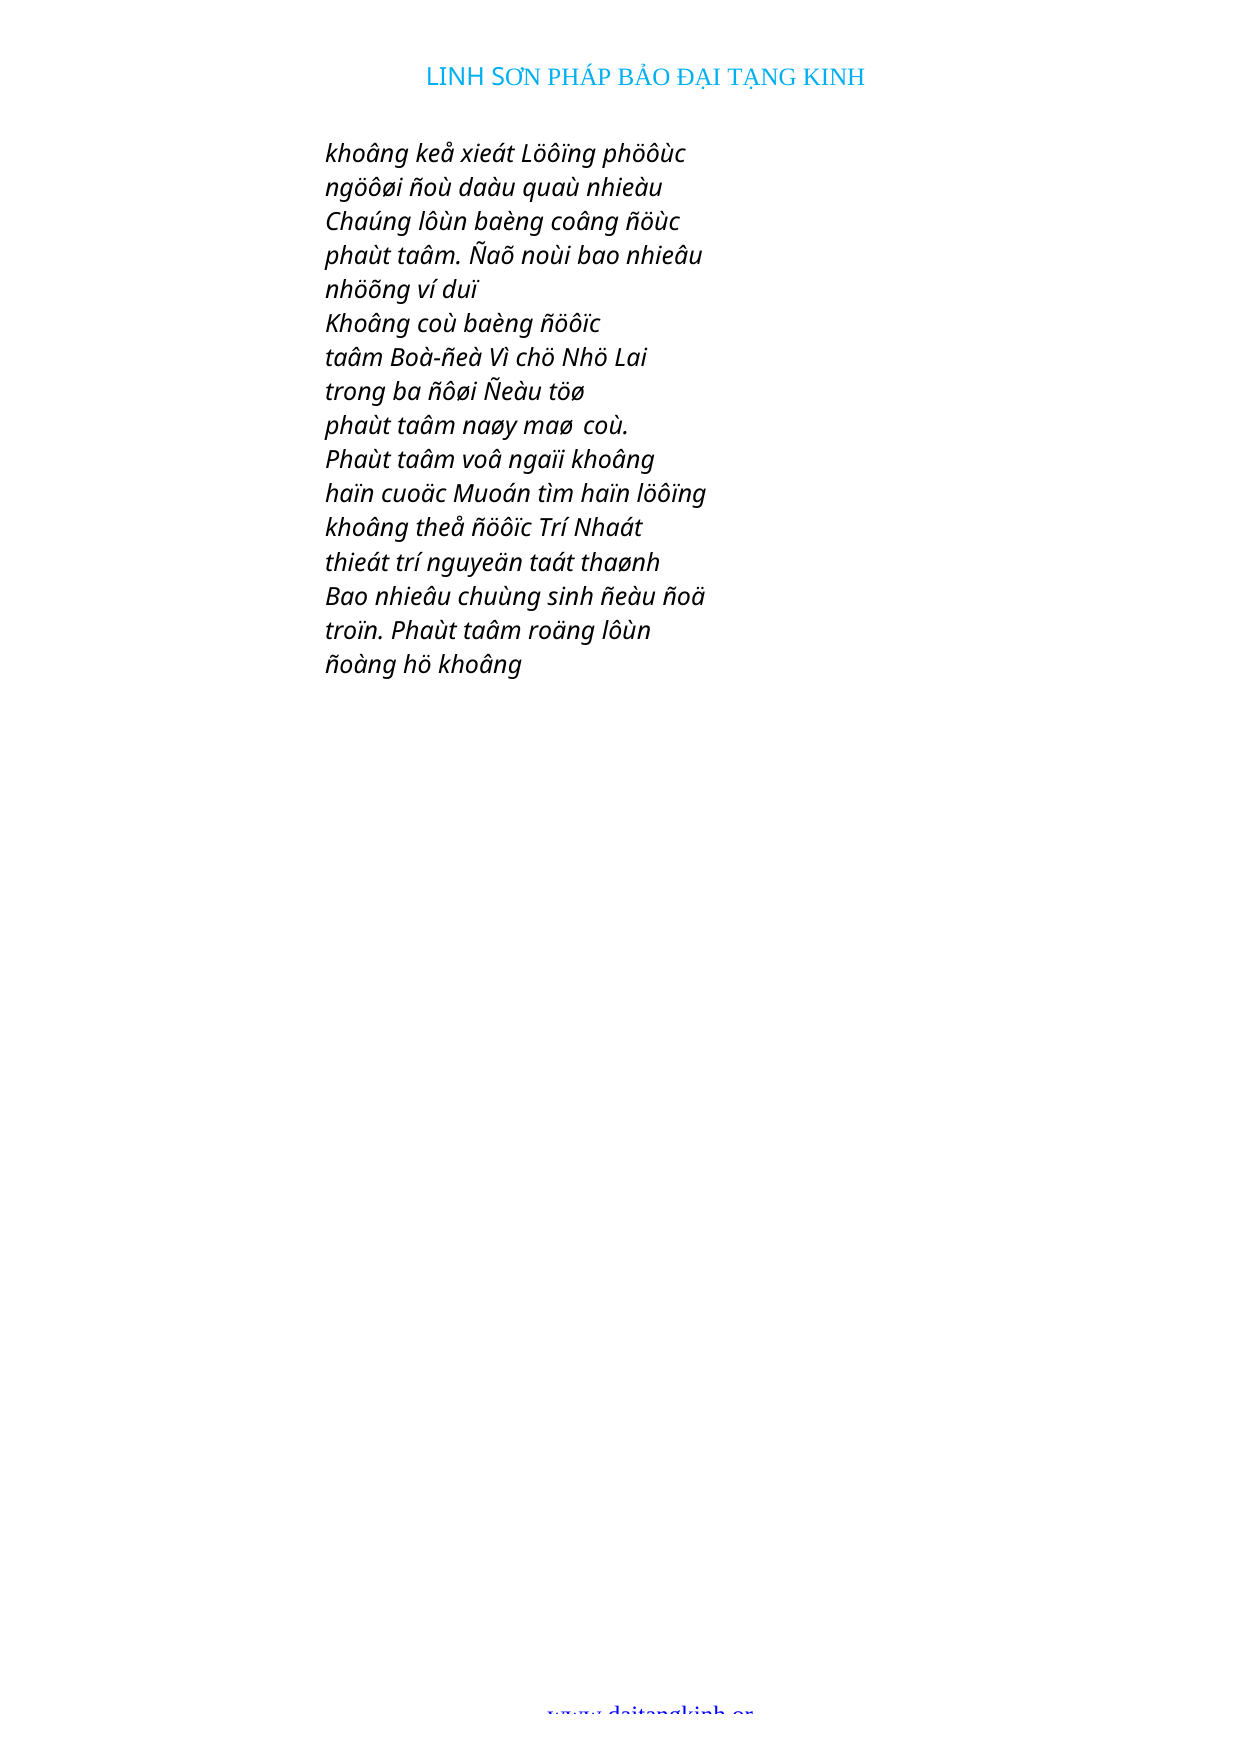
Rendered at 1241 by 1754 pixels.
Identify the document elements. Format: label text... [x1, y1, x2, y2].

text Phaùt taâm voâ ngaïi khoâng haïn cuoäc Muoán tìm haïn löôïng khoâng theå ñöôïc Trí Nhaát thieát trí nguyeän taát thaønh Bao nhieâu chuùng sinh ñeàu ñoä troïn. Phaùt taâm roäng lôùn ñoàng hö khoâng [325, 442, 708, 680]
text Khoâng coù baèng ñöôïc taâm Boà-ñeà Vì chö Nhö Lai trong ba ñôøi Ñeàu töø phaùt taâm naøy maø coù. [325, 306, 655, 442]
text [325, 135, 716, 306]
